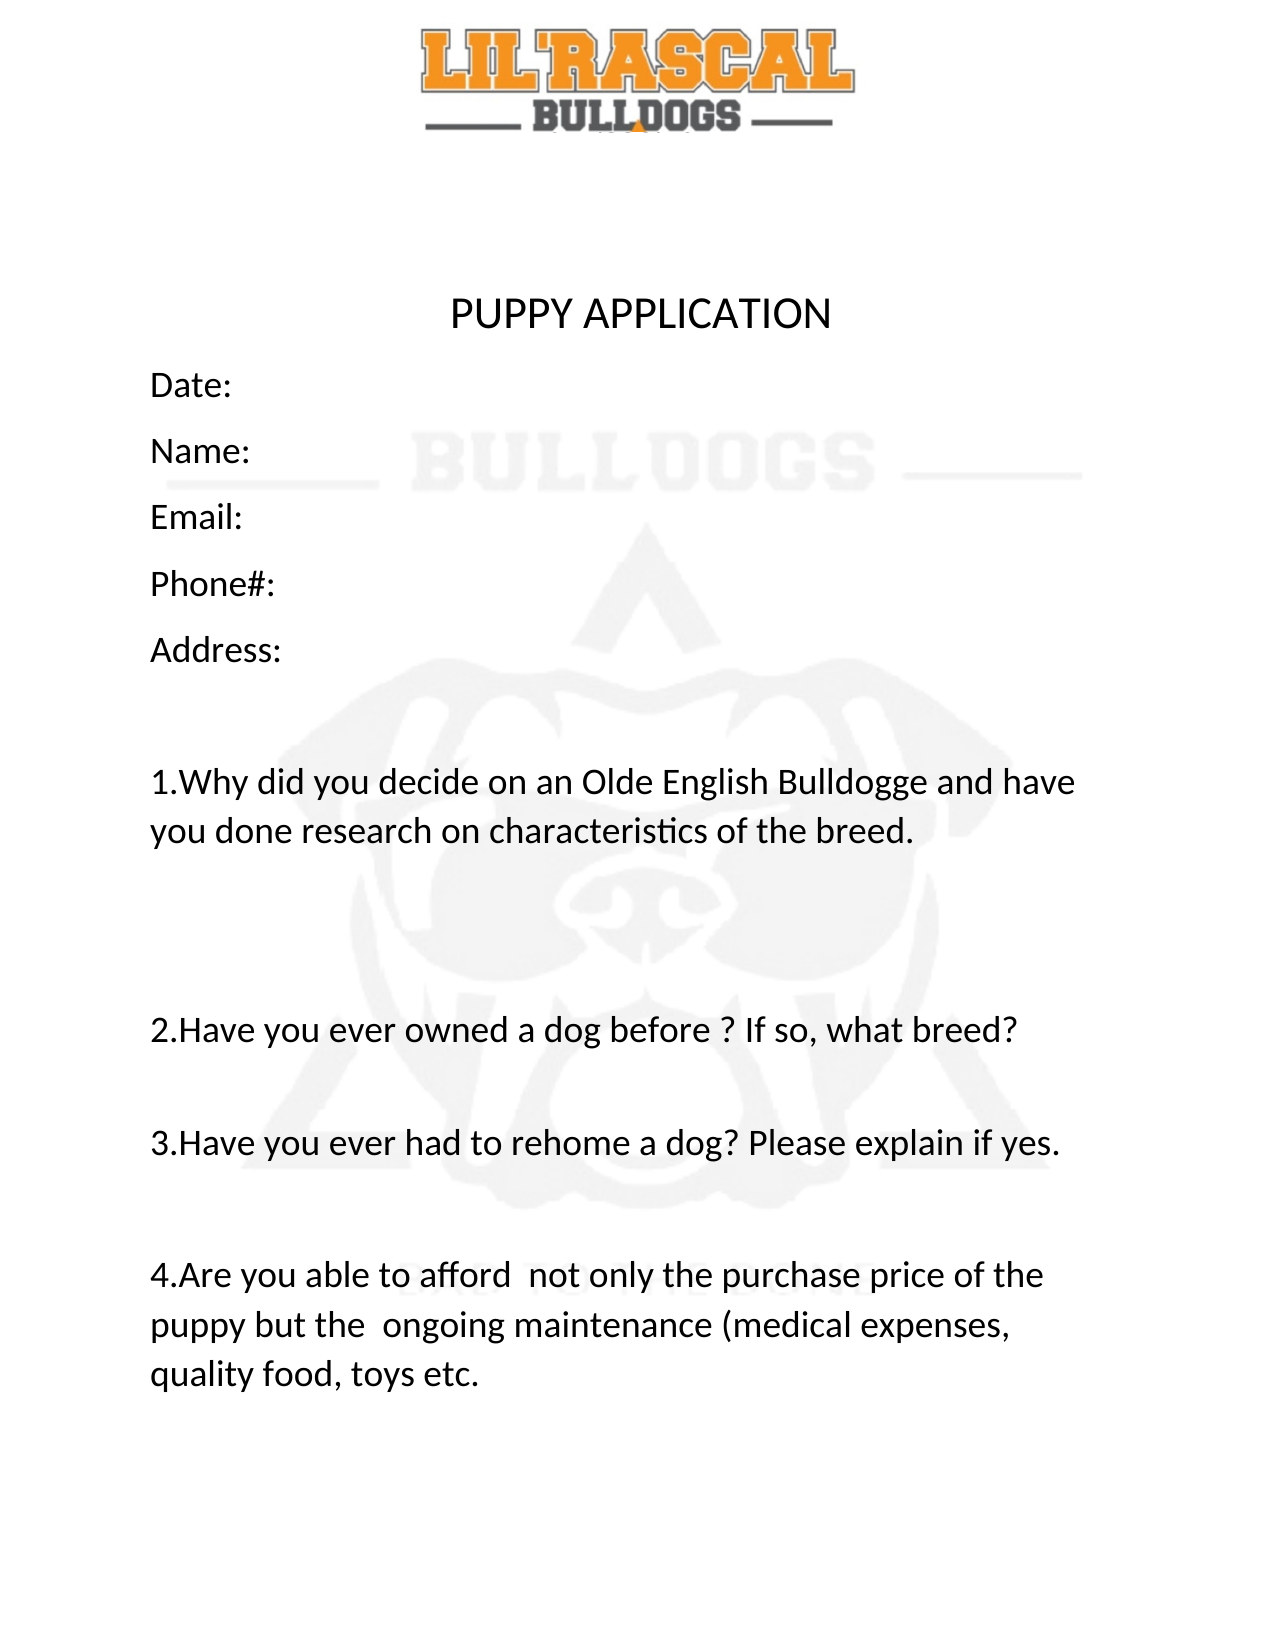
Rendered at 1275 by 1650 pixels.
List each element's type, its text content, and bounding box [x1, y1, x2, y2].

text 4.Are you able to afford not only the purchase price of the puppy but the ongoing maintenance (medical expenses, quality food, toys etc. [150, 1251, 1125, 1396]
text 1.Why did you decide on an Olde English Bulldogge and have you done research on characteristics of the breed. [150, 758, 1125, 853]
text 2.Have you ever owned a dog before ? If so, what breed? [150, 1006, 1125, 1052]
text 3.Have you ever had to rehome a dog? Please explain if yes. [150, 1119, 1125, 1165]
text PUPPY APPLICATION [450, 284, 1125, 340]
text Address: [150, 626, 1125, 671]
text Name: [150, 427, 1125, 473]
text Date: [150, 361, 1125, 407]
picture [346, 0, 927, 132]
text Email: [150, 493, 1125, 539]
text Phone#: [150, 559, 1125, 605]
